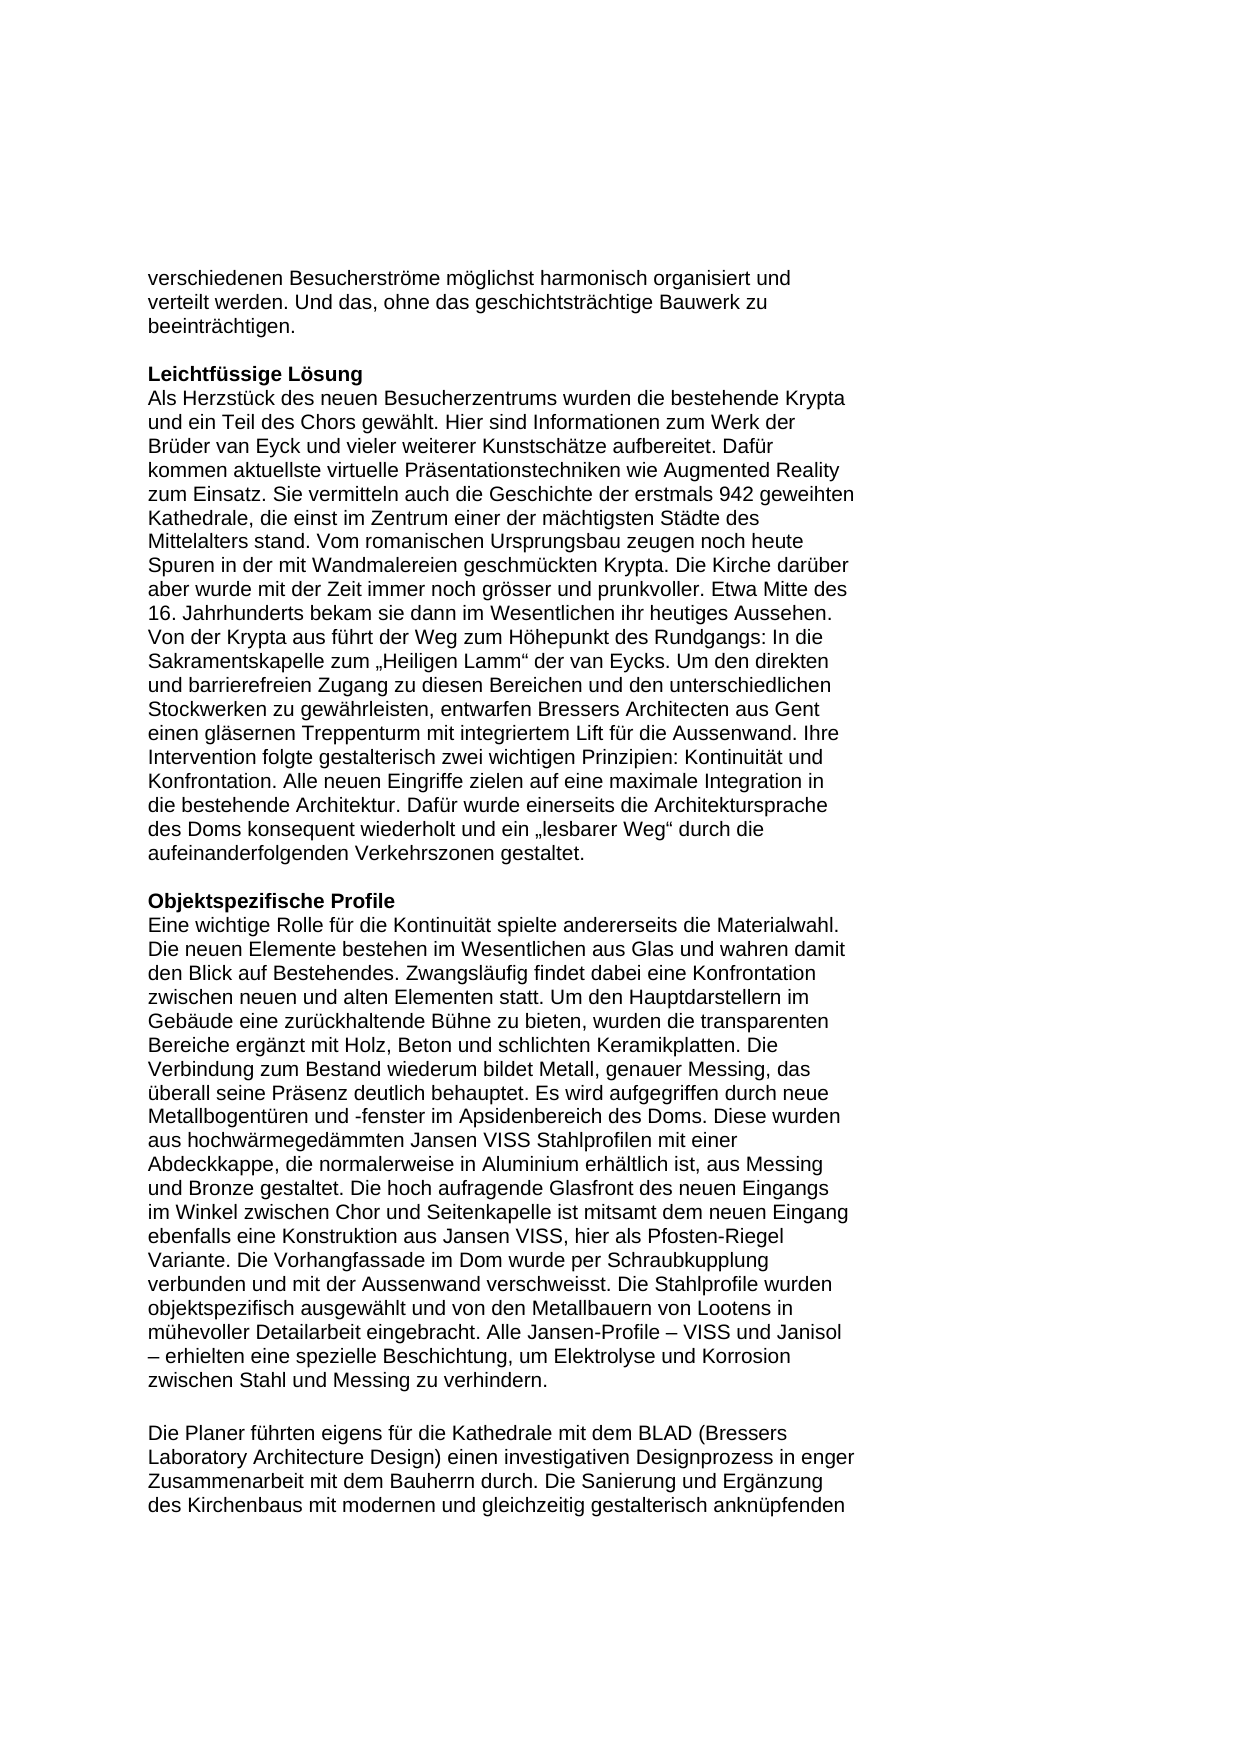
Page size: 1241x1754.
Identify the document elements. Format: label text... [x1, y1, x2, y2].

text Eine wichtige Rolle für die Kontinuität spielte andererseits die Materialwahl. Die neuen Elemente bestehen im Wesentlichen aus Glas und wahren damit den Blick auf Bestehendes. Zwangsläufig findet dabei eine Konfrontation zwischen neuen und alten Elementen statt. Um den Hauptdarstellern im Gebäude eine zurückhaltende Bühne zu bieten, wurden die transparenten Bereiche ergänzt mit Holz, Beton und schlichten Keramikplatten. Die Verbindung zum Bestand wiederum bildet Metall, genauer Messing, das überall seine Präsenz deutlich behauptet. Es wird aufgegriffen durch neue Metallbogentüren und -fenster im Apsidenbereich des Doms. Diese wurden aus hochwärmegedämmten Jansen VISS Stahlprofilen mit einer Abdeckkappe, die normalerweise in Aluminium erhältlich ist, aus Messing und Bronze gestaltet. Die hoch aufragende Glasfront des neuen Eingangs im Winkel zwischen Chor und Seitenkapelle ist mitsamt dem neuen Eingang ebenfalls eine Konstruktion aus Jansen VISS, hier als Pfosten-Riegel Variante. Die Vorhangfassade im Dom wurde per Schraubkupplung verbunden und mit der Aussenwand verschweisst. Die Stahlprofile wurden objektspezifisch ausgewählt und von den Metallbauern von Lootens in mühevoller Detailarbeit eingebracht. Alle Jansen-Profile – VISS und Janisol – erhielten eine spezielle Beschichtung, um Elektrolyse und Korrosion zwischen Stahl und Messing zu verhindern. [148, 913, 856, 1392]
text Objektspezifische Profile [148, 889, 856, 913]
text Von der Krypta aus führt der Weg zum Höhepunkt des Rundgangs: In die Sakramentskapelle zum „Heiligen Lamm“ der van Eycks. Um den direkten und barrierefreien Zugang zu diesen Bereichen und den unterschiedlichen Stockwerken zu gewährleisten, entwarfen Bressers Architecten aus Gent einen gläsernen Treppenturm mit integriertem Lift für die Aussenwand. Ihre Intervention folgte gestalterisch zwei wichtigen Prinzipien: Kontinuität und Konfrontation. Alle neuen Eingriffe zielen auf eine maximale Integration in die bestehende Architektur. Dafür wurde einerseits die Architektursprache des Doms konsequent wiederholt und ein „lesbarer Weg“ durch die aufeinanderfolgenden Verkehrszonen gestaltet. [148, 625, 856, 865]
text Leichtfüssige Lösung [148, 362, 856, 386]
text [148, 1421, 856, 1517]
text Als Herzstück des neuen Besucherzentrums wurden die bestehende Krypta und ein Teil des Chors gewählt. Hier sind Informationen zum Werk der Brüder van Eyck und vieler weiterer Kunstschätze aufbereitet. Dafür kommen aktuellste virtuelle Präsentationstechniken wie Augmented Reality zum Einsatz. Sie vermitteln auch die Geschichte der erstmals 942 geweihten Kathedrale, die einst im Zentrum einer der mächtigsten Städte des Mittelalters stand. Vom romanischen Ursprungsbau zeugen noch heute Spuren in der mit Wandmalereien geschmückten Krypta. Die Kirche darüber aber wurde mit der Zeit immer noch grösser und prunkvoller. Etwa Mitte des 16. Jahrhunderts bekam sie dann im Wesentlichen ihr heutiges Aussehen. [148, 386, 856, 625]
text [148, 266, 856, 338]
